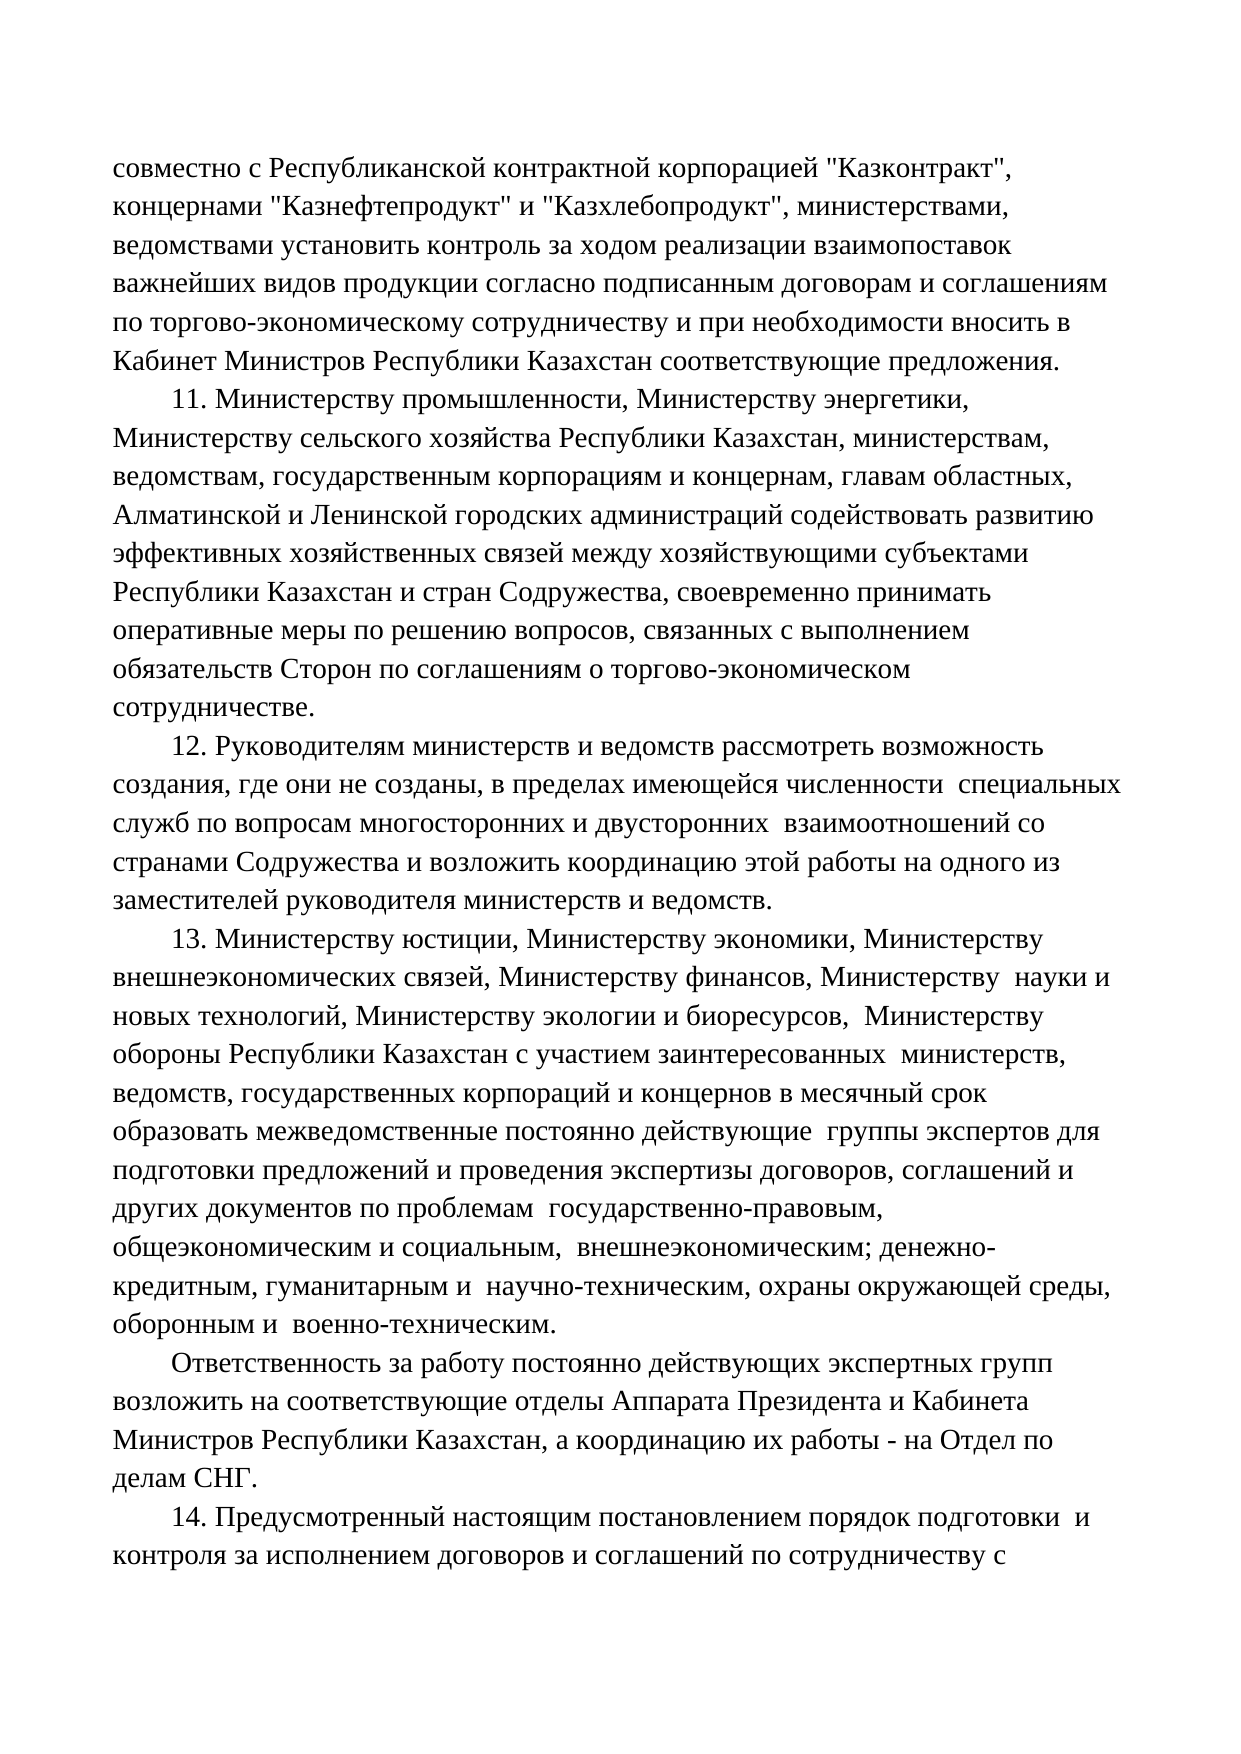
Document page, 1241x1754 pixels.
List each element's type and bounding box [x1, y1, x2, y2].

text [112, 150, 1128, 1571]
